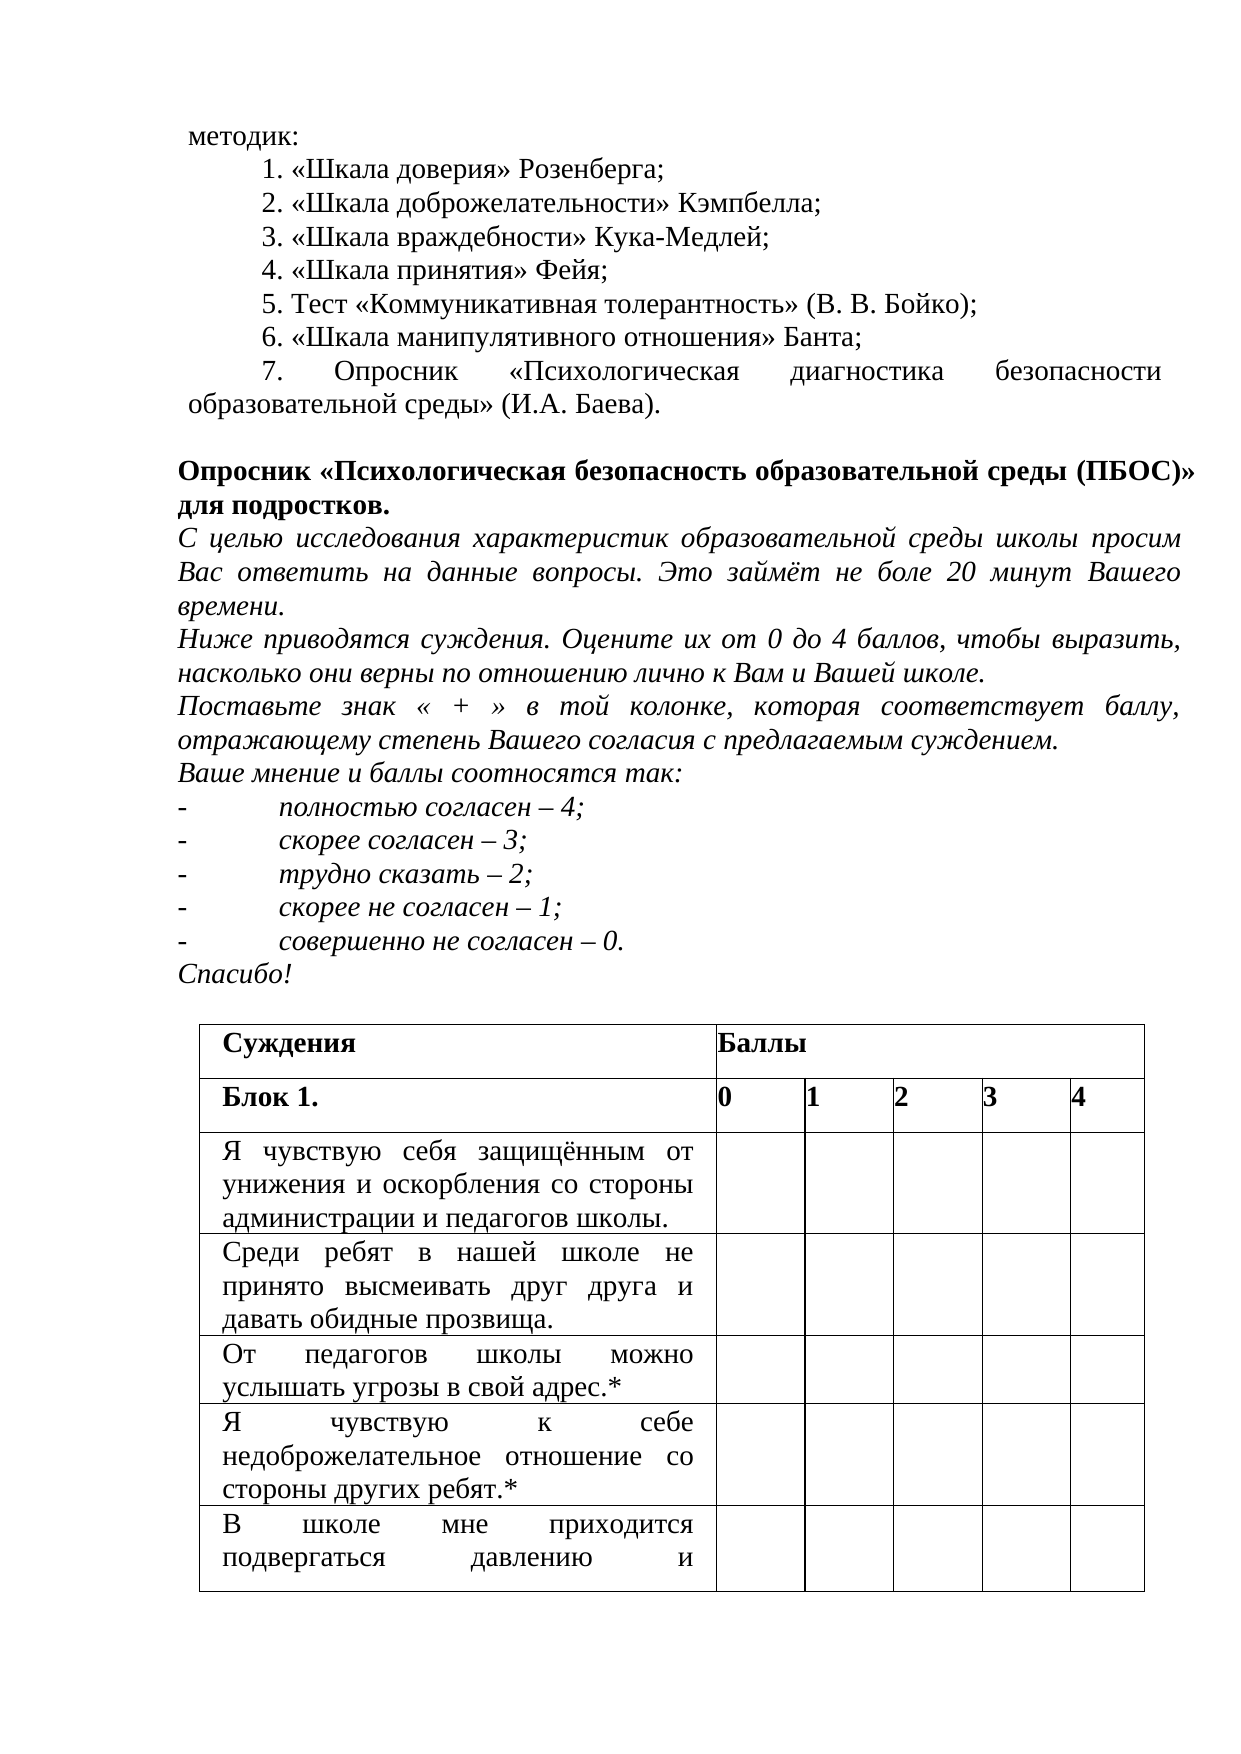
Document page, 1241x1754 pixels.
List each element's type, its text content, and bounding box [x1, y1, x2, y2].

table_cell [894, 1404, 982, 1505]
table_cell [983, 1234, 1070, 1335]
list «Шкала принятия» Фейя; [261, 252, 1210, 286]
table_cell [983, 1404, 1070, 1505]
table_header Баллы [717, 1025, 1144, 1078]
table_cell [894, 1336, 982, 1403]
table_cell [983, 1133, 1070, 1233]
list трудно сказать – 2; [177, 856, 1199, 889]
list Тест «Коммуникативная толерантность» (В. В. Бойко); [261, 286, 1210, 319]
table_cell [1071, 1404, 1144, 1505]
table_cell [717, 1133, 804, 1233]
table_cell [806, 1506, 893, 1591]
table_cell [806, 1404, 893, 1505]
list скорее согласен – 3; [177, 822, 1199, 856]
table_cell [1071, 1336, 1144, 1403]
list полностью согласен – 4; [177, 789, 1199, 822]
text Ниже приводятся суждения. Оцените их от 0 до 4 баллов, чтобы выразить, насколько они верны по отношению лично к Вам и Вашей школе. [177, 621, 1181, 688]
table_cell Среди ребят в нашей школе не принято высмеивать друг друга и давать обидные прозвища. [200, 1234, 716, 1335]
table_cell 4 [1071, 1079, 1144, 1132]
table_cell [806, 1133, 893, 1233]
text С целью исследования характеристик образовательной среды школы просим Вас ответить на данные вопросы. Это займёт не боле 20 минут Вашего времени. [177, 521, 1181, 621]
table_cell [806, 1336, 893, 1403]
table_cell [717, 1336, 804, 1403]
table_cell [717, 1506, 804, 1591]
text Ваше мнение и баллы соотносятся так: [177, 755, 1199, 789]
table_cell [983, 1336, 1070, 1403]
text Опросник «Психологическая безопасность образовательной среды (ПБОС)» для подростков. [177, 453, 1196, 521]
text Поставьте знак « + » в той колонке, которая соответствует баллу, отражающему степень Вашего согласия с предлагаемым суждением. [177, 688, 1181, 755]
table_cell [200, 1506, 716, 1591]
table_cell От педагогов школы можно услышать угрозы в свой адрес.* [200, 1336, 716, 1403]
table_cell [1071, 1506, 1144, 1591]
list совершенно не согласен – 0. [177, 923, 1199, 957]
table_cell [1071, 1234, 1144, 1335]
table_cell 0 [717, 1079, 804, 1132]
table_cell [717, 1404, 804, 1505]
list «Шкала враждебности» Кука-Медлей; [261, 219, 1210, 252]
table_cell 3 [983, 1079, 1070, 1132]
table_cell [983, 1506, 1070, 1591]
table_cell Я чувствую себя защищённым от унижения и оскорбления со стороны администрации и педагогов школы. [200, 1133, 716, 1233]
table_cell [894, 1133, 982, 1233]
text Спасибо! [177, 957, 1199, 990]
table_cell 1 [806, 1079, 893, 1132]
table_header Суждения [200, 1025, 716, 1078]
list «Шкала манипулятивного отношения» Банта; [261, 319, 1210, 353]
list «Шкала доверия» Розенберга; [261, 152, 1210, 185]
table_cell [894, 1506, 982, 1591]
table_cell [717, 1234, 804, 1335]
table_cell Блок 1. [200, 1079, 716, 1132]
table_cell Я чувствую к себе недоброжелательное отношение со стороны других ребят.* [200, 1404, 716, 1505]
table_cell [894, 1234, 982, 1335]
table_cell 2 [894, 1079, 982, 1132]
list «Шкала доброжелательности» Кэмпбелла; [261, 185, 1210, 219]
table_cell [1071, 1133, 1144, 1233]
table_cell [806, 1234, 893, 1335]
list Опросник «Психологическая диагностика безопасности образовательной среды» (И.А. Баева). [188, 353, 1199, 420]
list скорее не согласен – 1; [177, 889, 1199, 923]
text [188, 118, 1181, 152]
